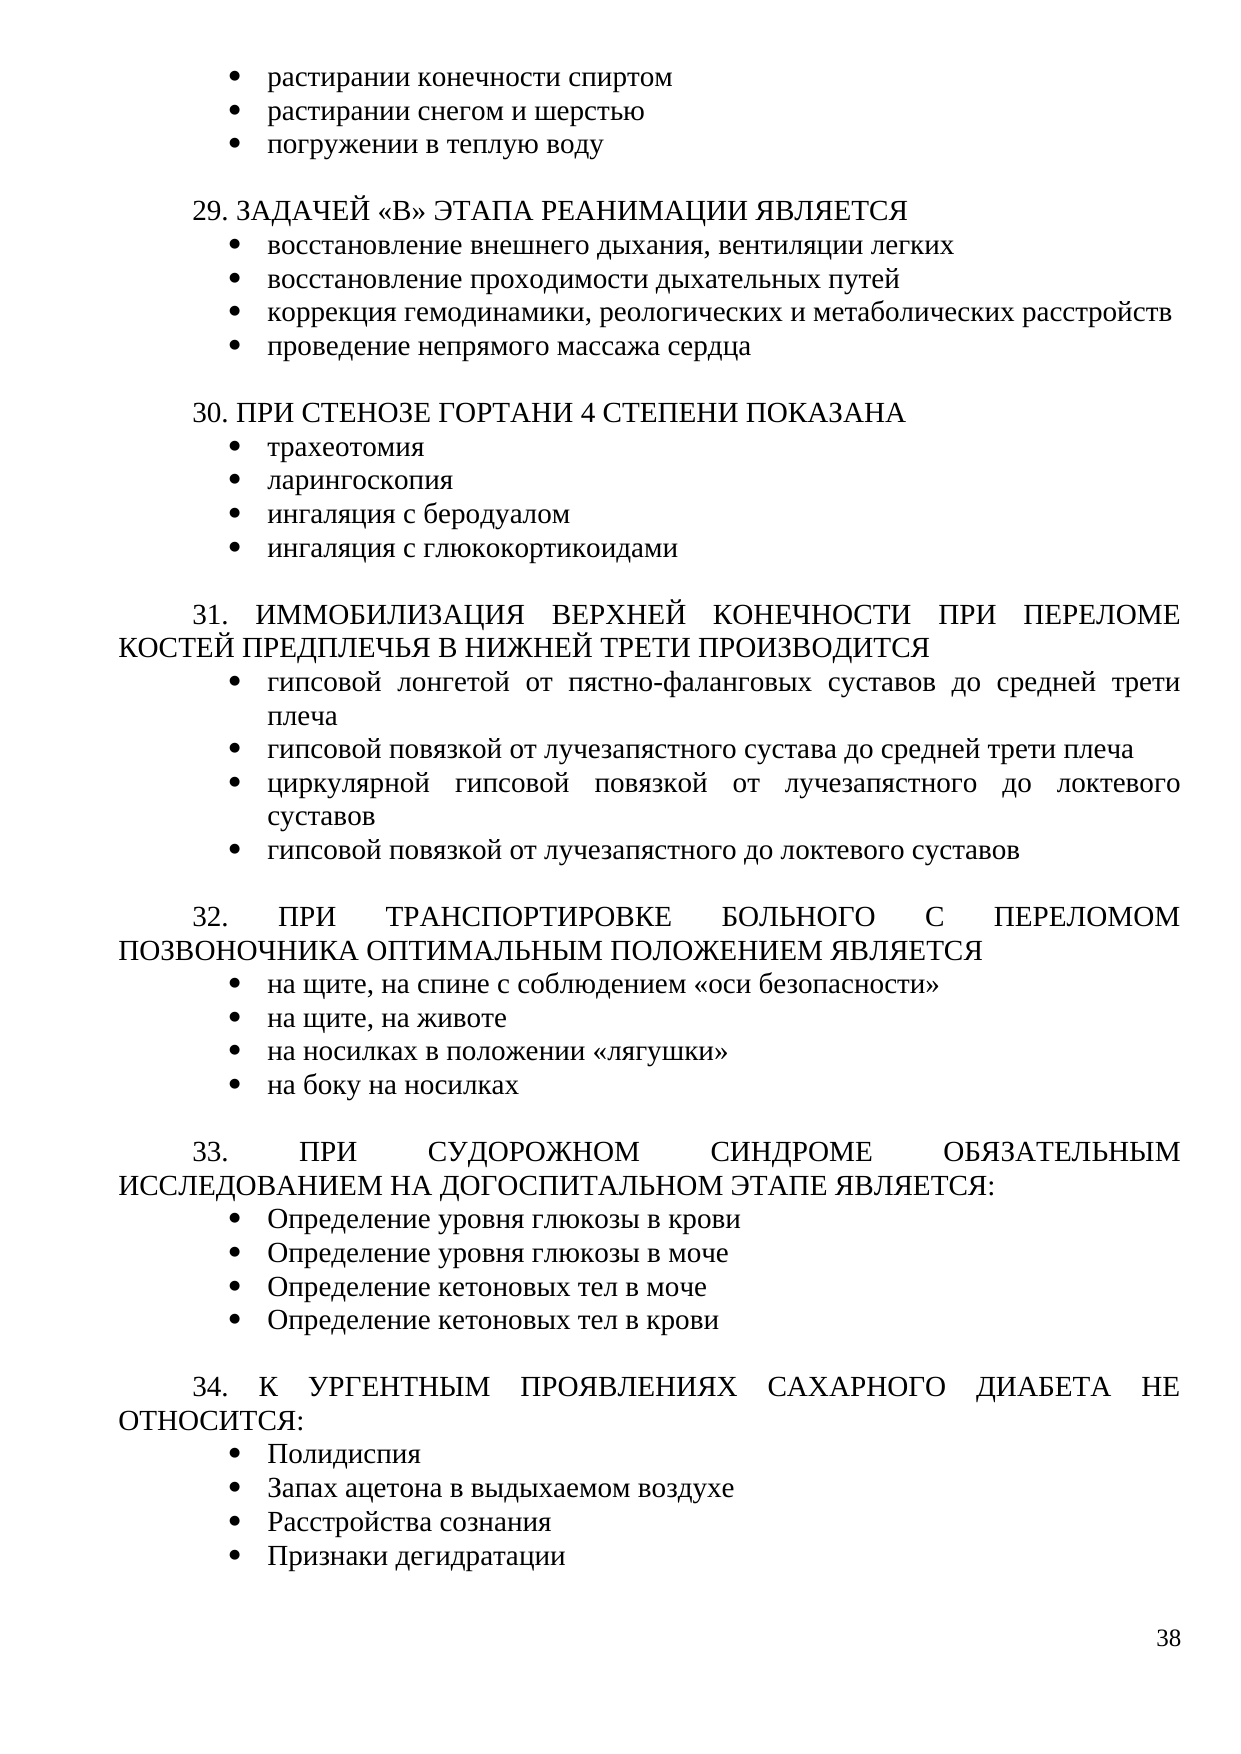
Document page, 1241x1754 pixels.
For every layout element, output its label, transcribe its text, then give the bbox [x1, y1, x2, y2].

list на носилках в положении «лягушки» [229, 1033, 1181, 1067]
list ингаляция с глюкокортикоидами [229, 530, 1181, 563]
list Запах ацетона в выдыхаемом воздухе [229, 1470, 1181, 1504]
list восстановление проходимости дыхательных путей [229, 261, 1181, 294]
list коррекция гемодинамики, реологических и метаболических расстройств [229, 294, 1181, 328]
list Определение кетоновых тел в крови [229, 1302, 1181, 1336]
list гипсовой повязкой от лучезапястного до локтевого суставов [229, 832, 1181, 866]
list циркулярной гипсовой повязкой от лучезапястного до локтевого суставов [229, 765, 1181, 832]
list Полидиспия [229, 1437, 1181, 1470]
text 34. К УРГЕНТНЫМ ПРОЯВЛЕНИЯХ САХАРНОГО ДИАБЕТА НЕ ОТНОСИТСЯ: [118, 1369, 1181, 1437]
list проведение непрямого массажа сердца [229, 328, 1181, 362]
list трахеотомия [229, 429, 1181, 462]
list растирании снегом и шерстью [229, 93, 1181, 126]
text 33. ПРИ СУДОРОЖНОМ СИНДРОМЕ ОБЯЗАТЕЛЬНЫМ ИССЛЕДОВАНИЕМ НА ДОГОСПИТАЛЬНОМ ЭТАПЕ ЯВЛЯЕТСЯ: [118, 1134, 1181, 1201]
list погружении в теплую воду [229, 126, 1181, 160]
list гипсовой лонгетой от пястно-фаланговых суставов до средней трети плеча [229, 664, 1181, 731]
text 32. ПРИ ТРАНСПОРТИРОВКЕ БОЛЬНОГО С ПЕРЕЛОМОМ ПОЗВОНОЧНИКА ОПТИМАЛЬНЫМ ПОЛОЖЕНИЕМ ЯВЛЯЕТСЯ [118, 899, 1181, 966]
list Определение уровня глюкозы в моче [229, 1235, 1181, 1269]
list Определение уровня глюкозы в крови [229, 1201, 1181, 1235]
list на щите, на животе [229, 1000, 1181, 1033]
list ингаляция с беродуалом [229, 496, 1181, 530]
text 30. ПРИ СТЕНОЗЕ ГОРТАНИ 4 СТЕПЕНИ ПОКАЗАНА [118, 395, 1181, 429]
list на боку на носилках [229, 1067, 1181, 1101]
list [229, 227, 1181, 261]
list гипсовой повязкой от лучезапястного сустава до средней трети плеча [229, 731, 1181, 765]
list Определение кетоновых тел в моче [229, 1269, 1181, 1302]
text 29. ЗАДАЧЕЙ «В» ЭТАПА РЕАНИМАЦИИ ЯВЛЯЕТСЯ [118, 193, 1181, 227]
list Признаки дегидратации [229, 1538, 1181, 1571]
list ларингоскопия [229, 462, 1181, 496]
list растирании конечности спиртом [229, 59, 1181, 93]
list на щите, на спине с соблюдением «оси безопасности» [229, 966, 1181, 1000]
list Расстройства сознания [229, 1504, 1181, 1538]
text 31. ИММОБИЛИЗАЦИЯ ВЕРХНЕЙ КОНЕЧНОСТИ ПРИ ПЕРЕЛОМЕ КОСТЕЙ ПРЕДПЛЕЧЬЯ В НИЖНЕЙ ТРЕТИ ПРОИЗВОДИТСЯ [118, 597, 1181, 664]
